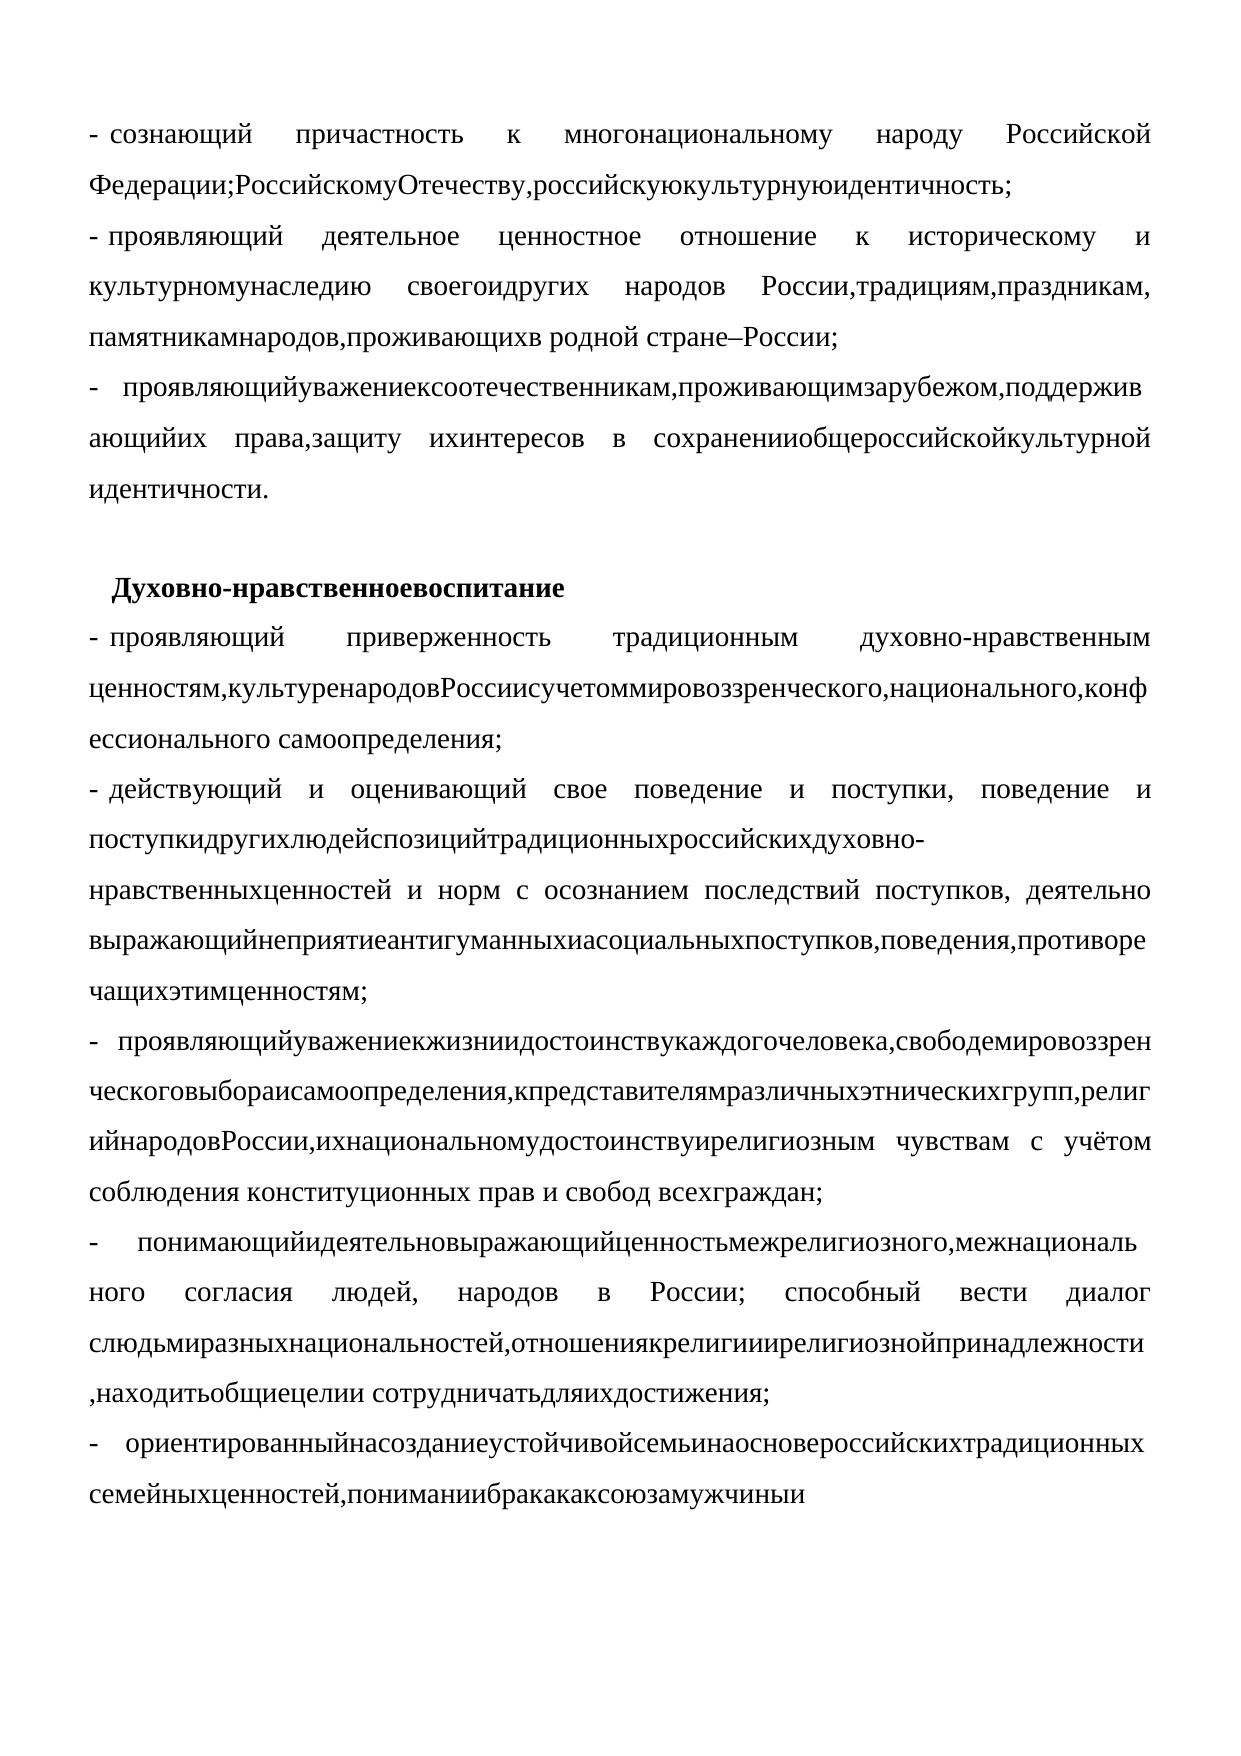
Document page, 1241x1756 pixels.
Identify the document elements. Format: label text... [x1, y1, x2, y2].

list ориентированныйнасозданиеустойчивойсемьинаосновероссийскихтрадиционныхсемейныхценностей,пониманиибракакаксоюзамужчиныи [88, 1425, 1151, 1509]
list проявляющий деятельное ценностное отношение к историческому и культурномунаследию своегоидругих народов России,традициям,праздникам, памятникамнародов,проживающихв родной стране–России; [88, 218, 1151, 352]
list понимающийидеятельновыражающийценностьмежрелигиозного,межнационального согласия людей, народов в России; способный вести диалог слюдьмиразныхнациональностей,отношениякрелигииирелигиознойпринадлежности,находитьобщиецелии сотрудничатьдляихдостижения; [88, 1224, 1152, 1409]
list проявляющийуважениекжизниидостоинствукаждогочеловека,свободемировоззренческоговыбораисамоопределения,кпредставителямразличныхэтническихгрупп,религийнародовРоссии,ихнациональномудостоинствуирелигиозным чувствам с учётом соблюдения конституционных прав и свобод всехграждан; [88, 1023, 1152, 1207]
list сознающий причастность к многонациональному народу Российской Федерации;РоссийскомуОтечеству,российскуюкультурнуюидентичность; [88, 116, 1152, 201]
list проявляющий приверженность традиционным духовно-нравственным ценностям,культуренародовРоссиисучетоммировоззренческого,национального,конфессионального самоопределения; [88, 619, 1151, 754]
list проявляющийуважениексоотечественникам,проживающимзарубежом,поддерживающийих права,защиту ихинтересов в сохраненииобщероссийскойкультурной идентичности. [88, 369, 1152, 504]
subtitle Духовно-нравственноевоспитание [111, 570, 1221, 603]
list действующий и оценивающий свое поведение и поступки, поведение и поступкидругихлюдейспозицийтрадиционныхроссийскихдуховно-нравственныхценностей и норм с осознанием последствий поступков, деятельно выражающийнеприятиеантигуманныхиасоциальныхпоступков,поведения,противоречащихэтимценностям; [88, 771, 1152, 1006]
